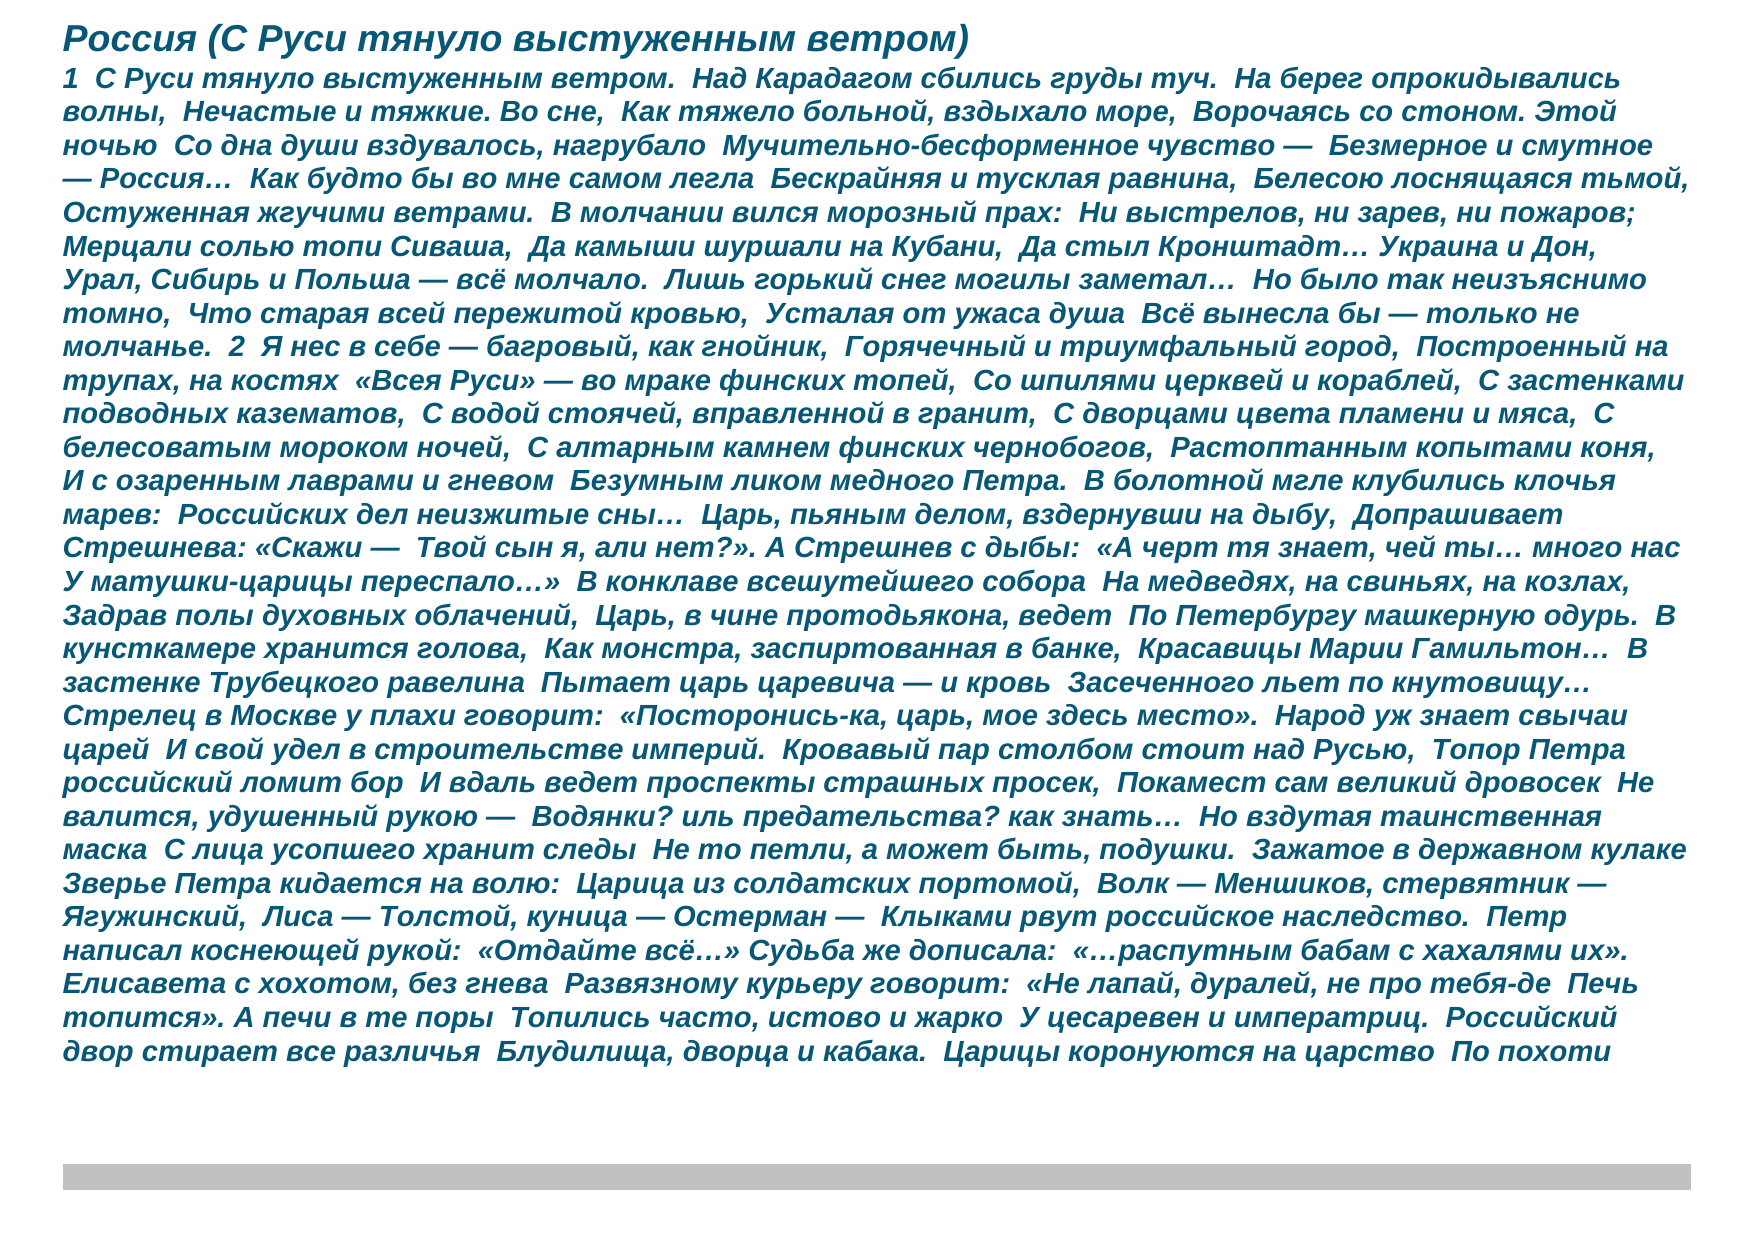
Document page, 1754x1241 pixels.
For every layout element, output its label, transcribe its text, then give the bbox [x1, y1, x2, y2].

subtitle Россия (С Руси тянуло выстуженным ветром) [62, 17, 1691, 60]
text 1 [62, 61, 1691, 1067]
